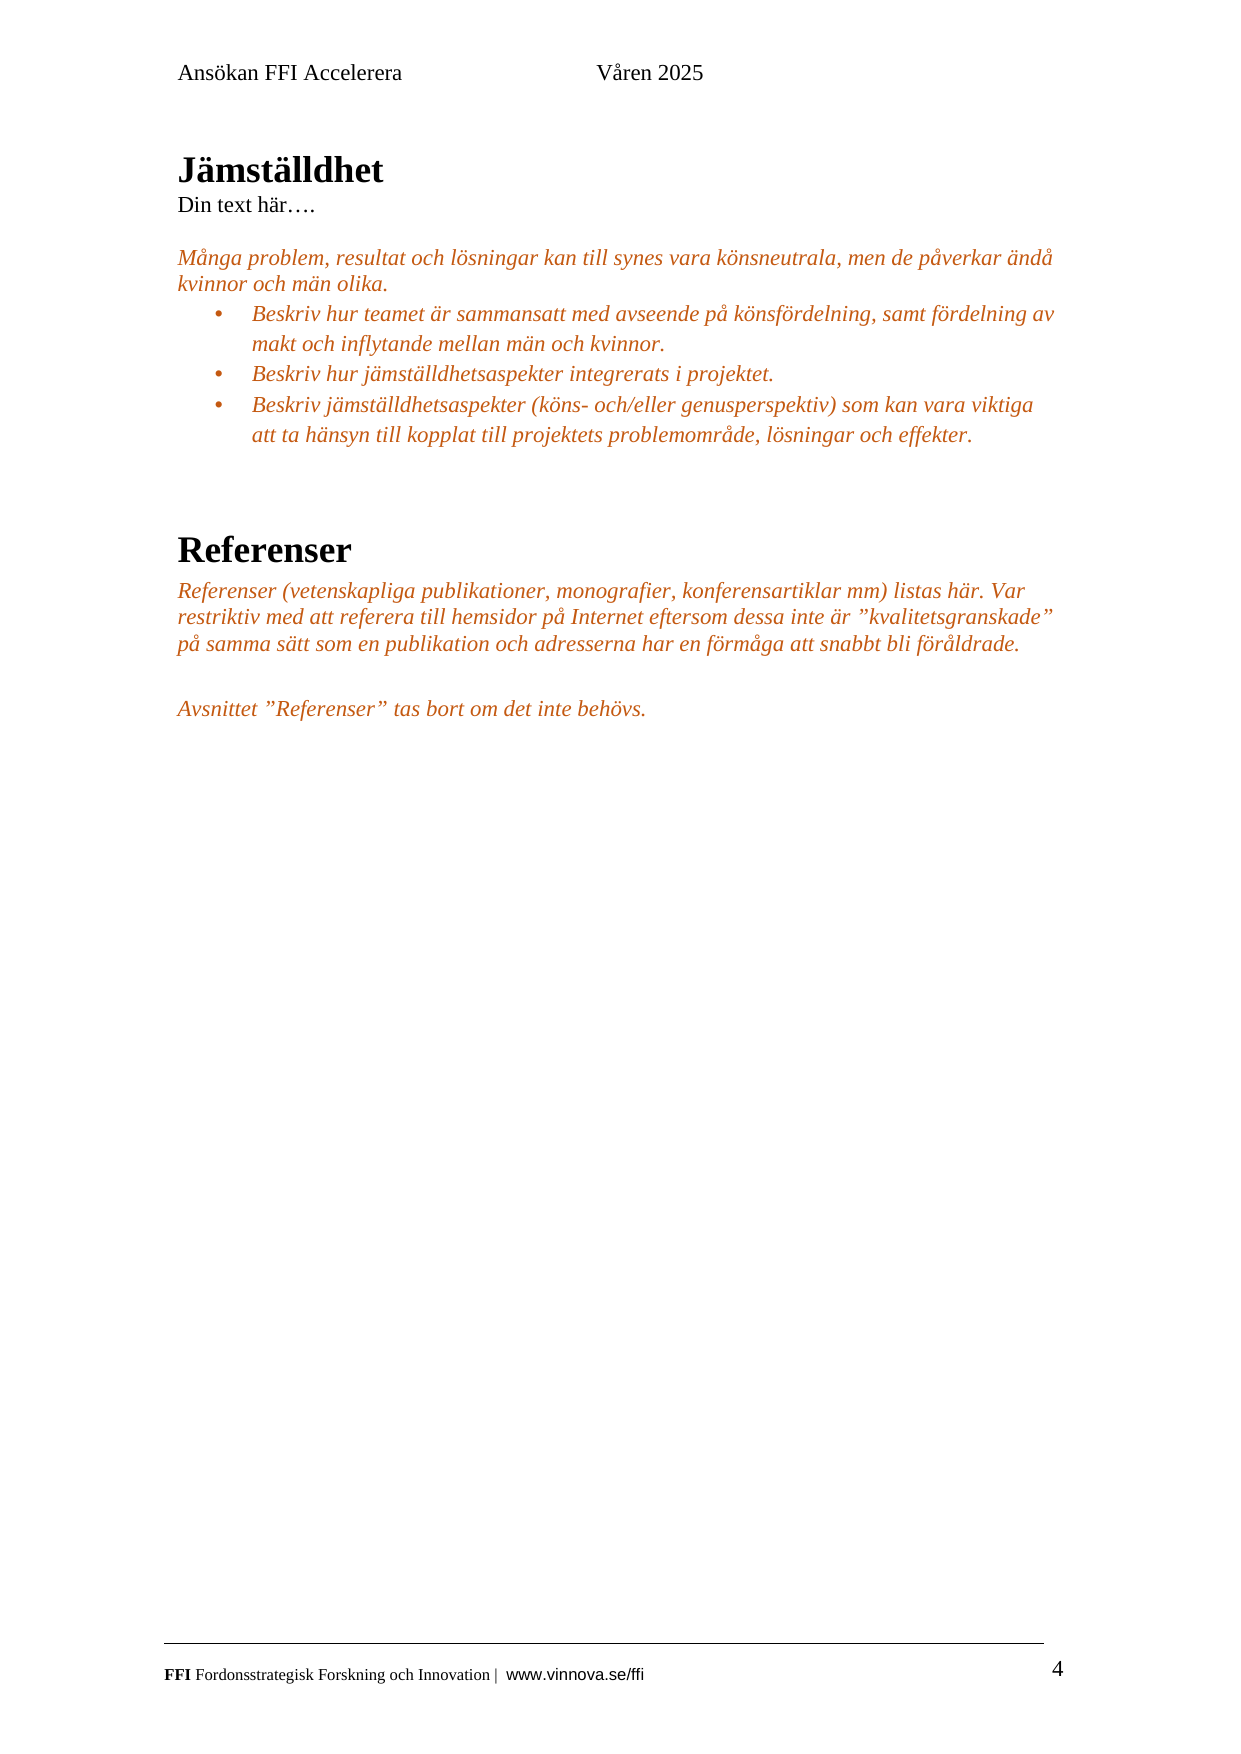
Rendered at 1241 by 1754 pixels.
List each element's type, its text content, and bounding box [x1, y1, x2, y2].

text Avsnittet ”Referenser” tas bort om det inte behövs. [177, 695, 1063, 721]
text Din text här…. [177, 191, 1063, 217]
subtitle Jämställdhet [177, 148, 1063, 191]
text Referenser (vetenskapliga publikationer, monografier, konferensartiklar mm) listas här. Var restriktiv med att referera till hemsidor på Internet eftersom dessa inte är ”kvalitetsgranskade” på samma sätt som en publikation och adresserna har en förmåga att snabbt bli föråldrade. [177, 577, 1063, 656]
list Beskriv hur jämställdhetsaspekter integrerats i projektet. [214, 357, 1063, 387]
subtitle Referenser [177, 527, 1063, 571]
text Många problem, resultat och lösningar kan till synes vara könsneutrala, men de påverkar ändå kvinnor och män olika. [177, 243, 1063, 296]
list Beskriv jämställdhetsaspekter (köns- och/eller genusperspektiv) som kan vara viktiga att ta hänsyn till kopplat till projektets problemområde, lösningar och effekter. [214, 387, 1063, 447]
list Beskriv hur teamet är sammansatt med avseende på könsfördelning, samt fördelning av makt och inflytande mellan män och kvinnor. [214, 296, 1063, 357]
